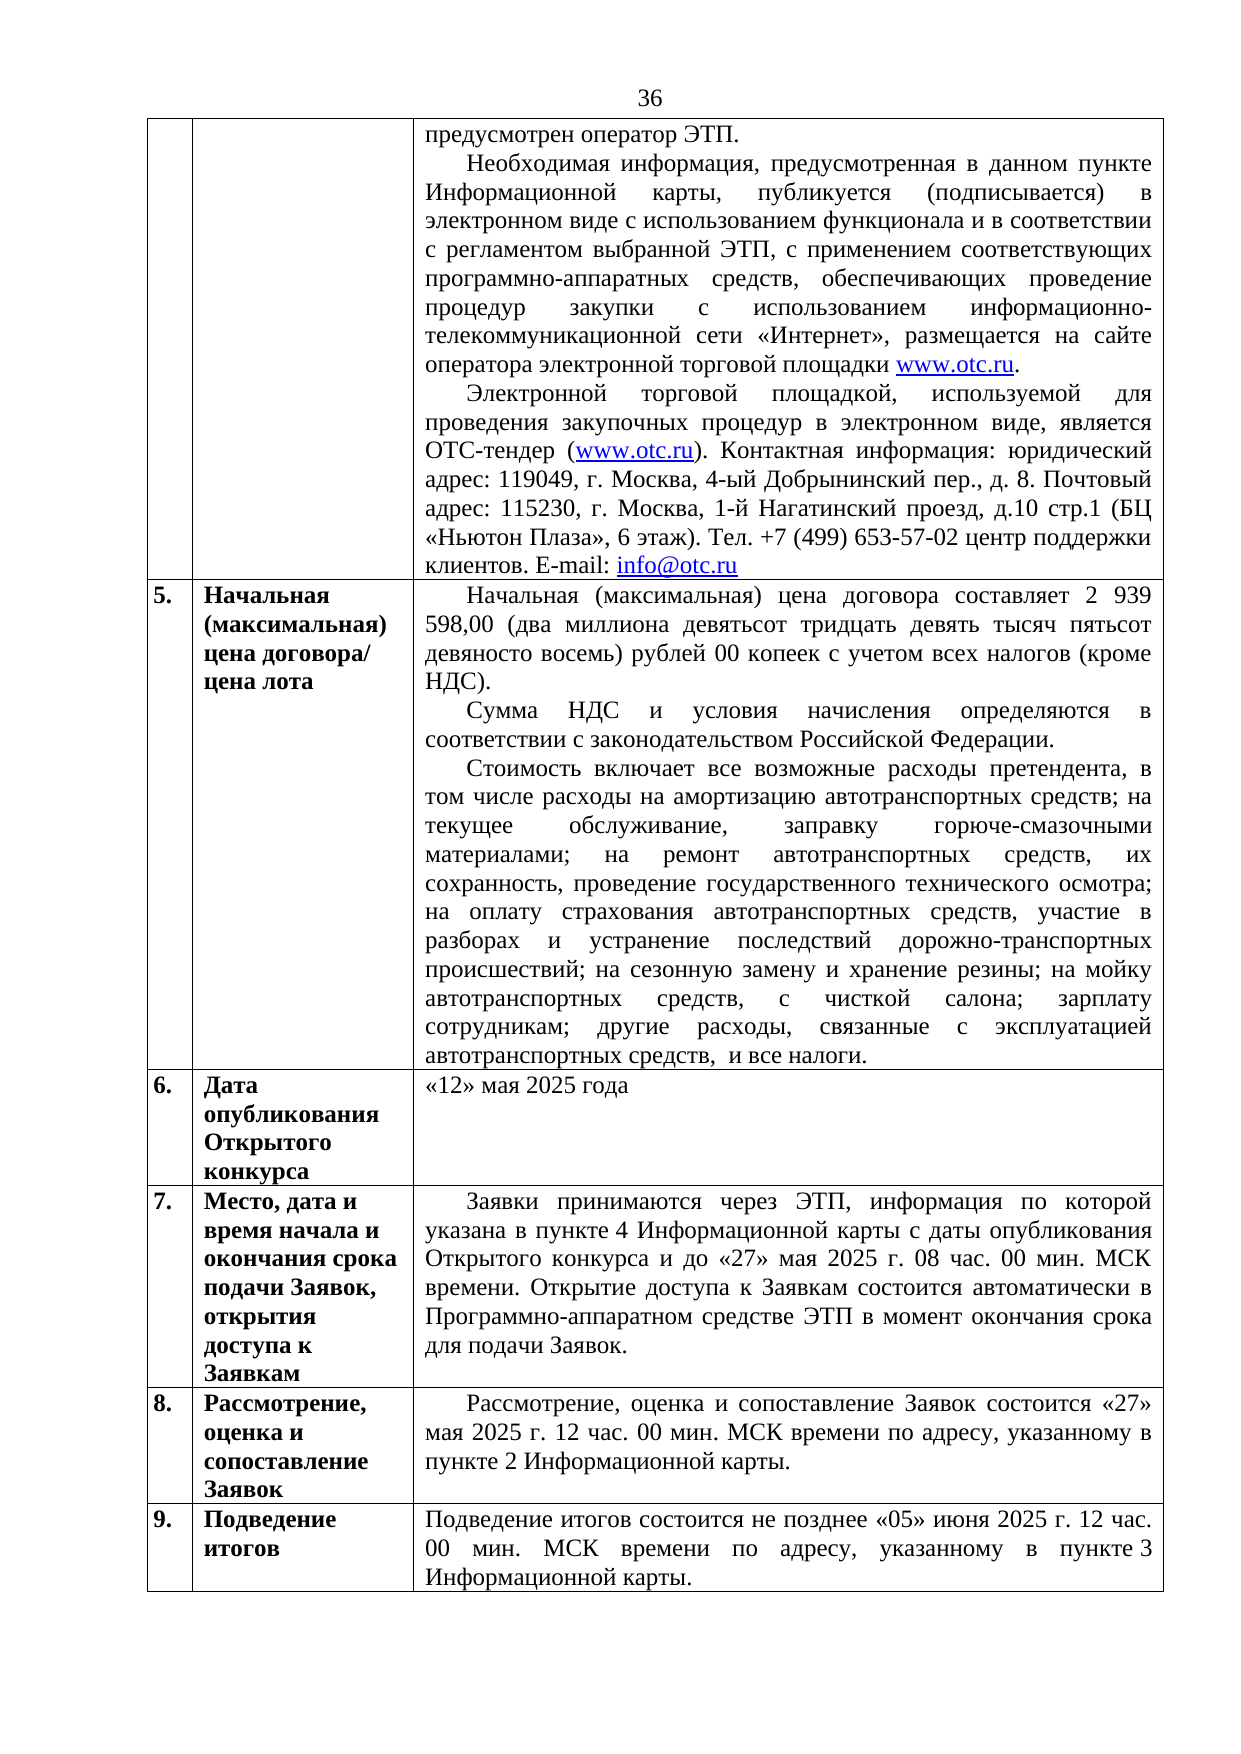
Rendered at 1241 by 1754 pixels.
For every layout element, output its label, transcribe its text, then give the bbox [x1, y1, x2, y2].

table_cell Место, дата и время начала и окончания срока подачи Заявок, открытия доступа к Заявкам [193, 1186, 413, 1387]
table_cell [193, 119, 413, 579]
table_cell 8. [148, 1388, 192, 1503]
table_cell Начальная (максимальная) цена договора/ цена лота [193, 580, 413, 1069]
table_cell Дата опубликования Открытого конкурса [193, 1070, 413, 1185]
table_cell 6. [148, 1070, 192, 1185]
table_cell 5. [148, 580, 192, 1069]
table_cell Заявки принимаются через ЭТП, информация по которой указана в пункте 4 Информационной карты с даты опубликования Открытого конкурса и до «27» мая 2025 г. 08 час. 00 мин. МСК времени. Открытие доступа к Заявкам состоится автоматически в Программно-аппаратном средстве ЭТП в момент окончания срока для подачи Заявок. [414, 1186, 1163, 1387]
table_cell 7. [148, 1186, 192, 1387]
table_cell 9. [148, 1504, 192, 1591]
table_cell 4. [148, 119, 192, 579]
table_cell Подведение итогов состоится не позднее «05» июня 2025 г. 12 час. 00 мин. МСК времени по адресу, указанному в пункте 3 Информационной карты. [414, 1504, 1163, 1591]
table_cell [414, 119, 1163, 579]
table_cell Рассмотрение, оценка и сопоставление Заявок [193, 1388, 413, 1503]
table_cell Начальная (максимальная) цена договора составляет 2 939 598,00 (два миллиона девятьсот тридцать девять тысяч пятьсот девяносто восемь) рублей 00 копеек с учетом всех налогов (кроме НДС). Сумма НДС и условия начисления определяются в соответствии с законодательством Российской Федерации. Стоимость включает все возможные расходы претендента, в том числе расходы на амортизацию автотранспортных средств; на текущее обслуживание, заправку горюче-смазочными материалами; на ремонт автотранспортных средств, их сохранность, проведение государственного технического осмотра; на оплату страхования автотранспортных средств, участие в разборах и устранение последствий дорожно-транспортных происшествий; на сезонную замену и хранение резины; на мойку автотранспортных средств, с чисткой салона; зарплату сотрудникам; другие расходы, связанные с эксплуатацией автотранспортных средств, и все налоги. [414, 580, 1163, 1069]
table_cell «12» мая 2025 года [414, 1070, 1163, 1185]
table_cell Подведение итогов [193, 1504, 413, 1591]
table_cell Рассмотрение, оценка и сопоставление Заявок состоится «27» мая 2025 г. 12 час. 00 мин. МСК времени по адресу, указанному в пункте 2 Информационной карты. [414, 1388, 1163, 1503]
